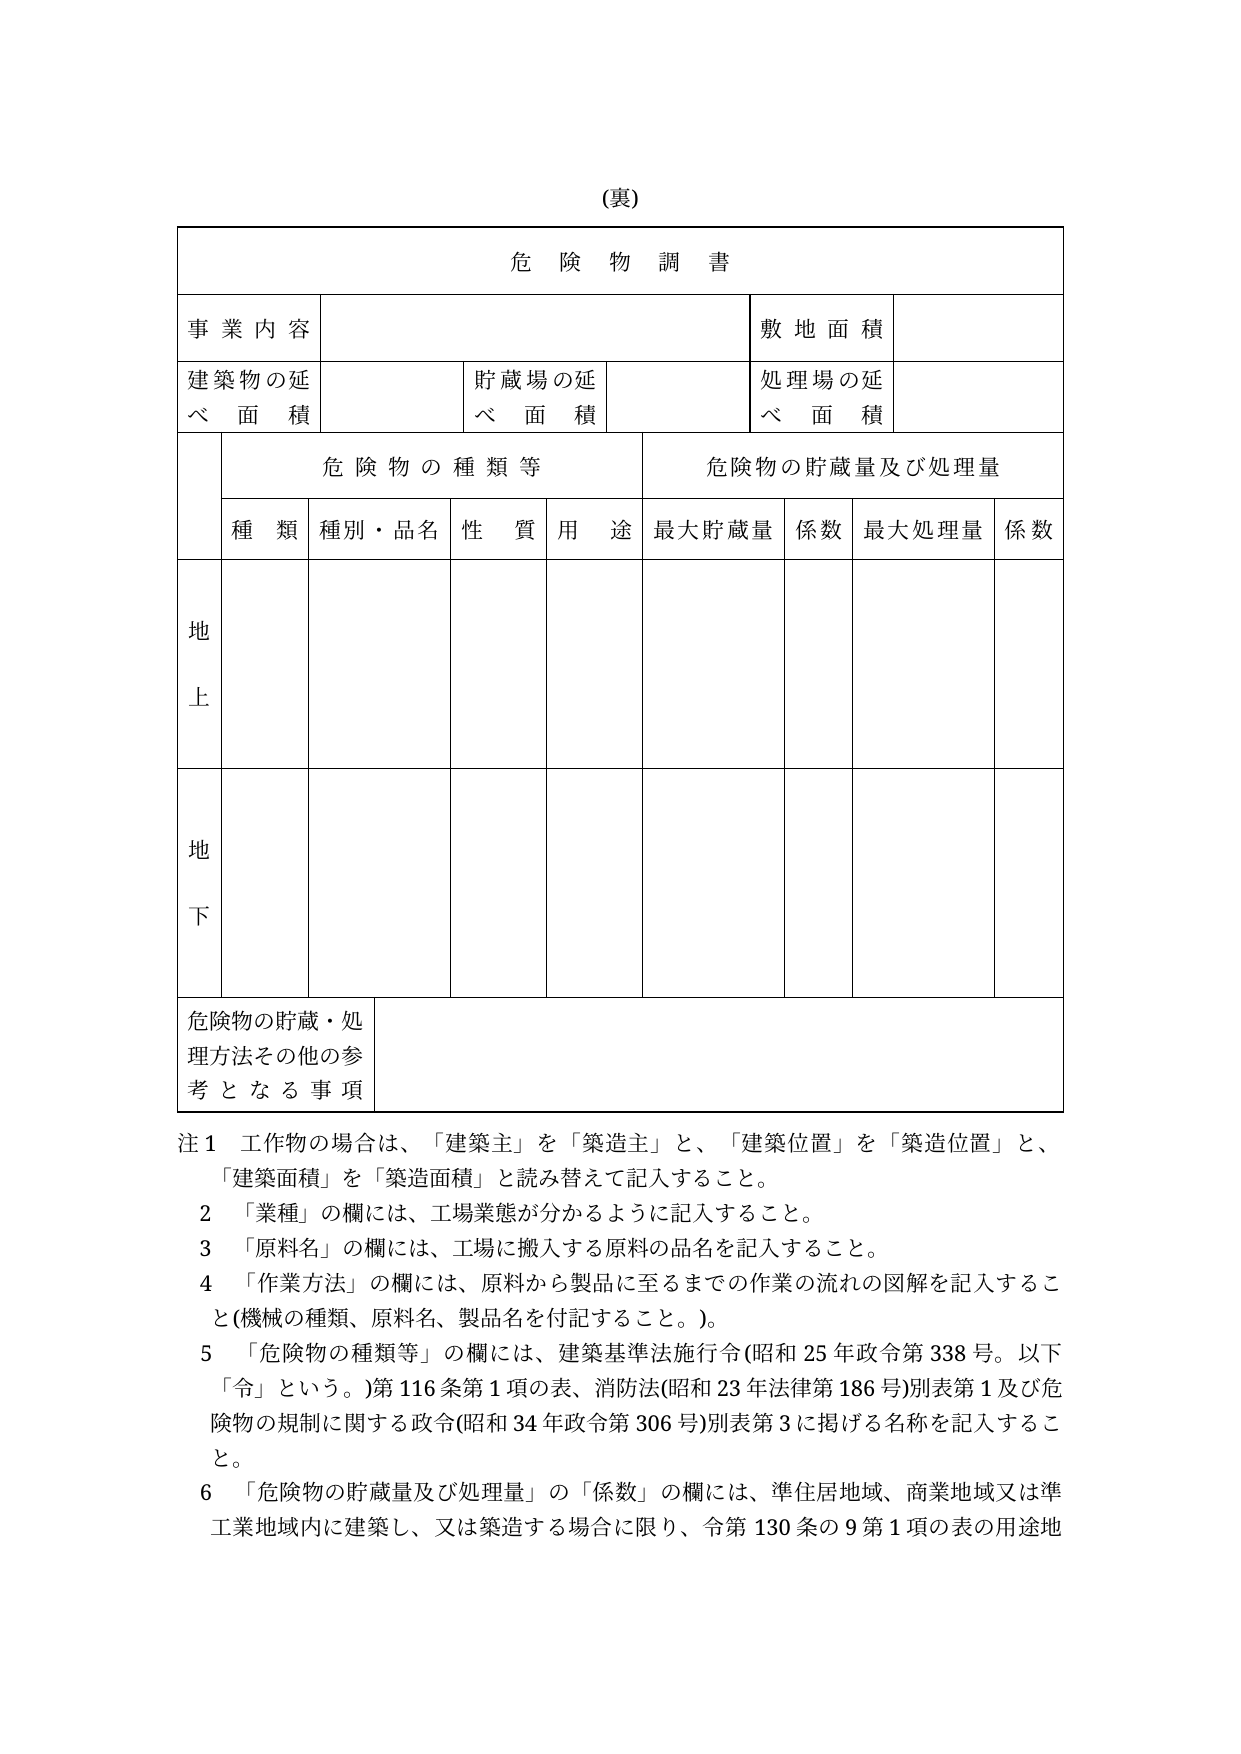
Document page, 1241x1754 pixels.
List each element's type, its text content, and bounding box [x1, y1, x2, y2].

table_cell [178, 433, 221, 559]
text 2 「業種」の欄には、工場業態が分かるように記入すること。 [177, 1195, 1063, 1230]
table_cell [607, 362, 749, 432]
table_cell [853, 560, 994, 768]
table_cell 貯蔵場の延べ面積 [464, 362, 606, 432]
table_cell 地上 [178, 560, 221, 768]
table_cell [894, 362, 1063, 432]
table_cell [643, 769, 784, 997]
text (裏) [177, 179, 1063, 214]
table_cell 地下 [178, 769, 221, 997]
table_cell [547, 769, 642, 997]
table_cell [222, 560, 308, 768]
table_cell 最大処理量 [853, 499, 994, 559]
table_cell 用途 [547, 499, 642, 559]
table_cell 最大貯蔵量 [643, 499, 784, 559]
table_cell 性質 [451, 499, 546, 559]
table_cell [547, 560, 642, 768]
table_cell [222, 769, 308, 997]
table_cell 係数 [995, 499, 1063, 559]
table_cell [451, 769, 546, 997]
table_cell 処理場の延べ面積 [751, 362, 893, 432]
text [177, 1474, 1063, 1544]
table_cell [309, 769, 450, 997]
table_cell 建築物の延べ面積 [178, 362, 320, 432]
table_cell [321, 295, 749, 361]
table_cell 種類 [222, 499, 308, 559]
table_cell [451, 560, 546, 768]
table_cell 係数 [785, 499, 852, 559]
table_cell 事業内容 [178, 295, 320, 361]
text 5 「危険物の種類等」の欄には、建築基準法施行令(昭和25年政令第338号。以下「令」という。)第116条第1項の表、消防法(昭和23年法律第186号)別表第1及び危険物の規制に関する政令(昭和34年政令第306号)別表第3に掲げる名称を記入すること。 [177, 1334, 1063, 1474]
table_cell [785, 769, 852, 997]
table_cell 危険物の貯蔵量及び処理量 [643, 433, 1063, 498]
table_cell [785, 560, 852, 768]
text 注1 工作物の場合は、「建築主」を「築造主」と、「建築位置」を「築造位置」と、「建築面積」を「築造面積」と読み替えて記入すること。 [177, 1125, 1063, 1195]
table_cell 敷地面積 [751, 295, 893, 361]
table_cell 種別・品名 [309, 499, 450, 559]
table_cell [321, 362, 463, 432]
table_cell [643, 560, 784, 768]
table_cell 危険物の種類等 [222, 433, 642, 498]
table_cell [375, 998, 1063, 1111]
table_cell [995, 769, 1063, 997]
table_cell [853, 769, 994, 997]
text 4 「作業方法」の欄には、原料から製品に至るまでの作業の流れの図解を記入すること(機械の種類、原料名、製品名を付記すること。)。 [177, 1264, 1063, 1334]
text 3 「原料名」の欄には、工場に搬入する原料の品名を記入すること。 [177, 1230, 1063, 1264]
table_cell [995, 560, 1063, 768]
table_cell [309, 560, 450, 768]
table_cell [894, 295, 1063, 361]
table_header 危険物調書 [178, 228, 1063, 294]
table_cell 危険物の貯蔵・処理方法その他の参考となる事項 [178, 998, 374, 1111]
